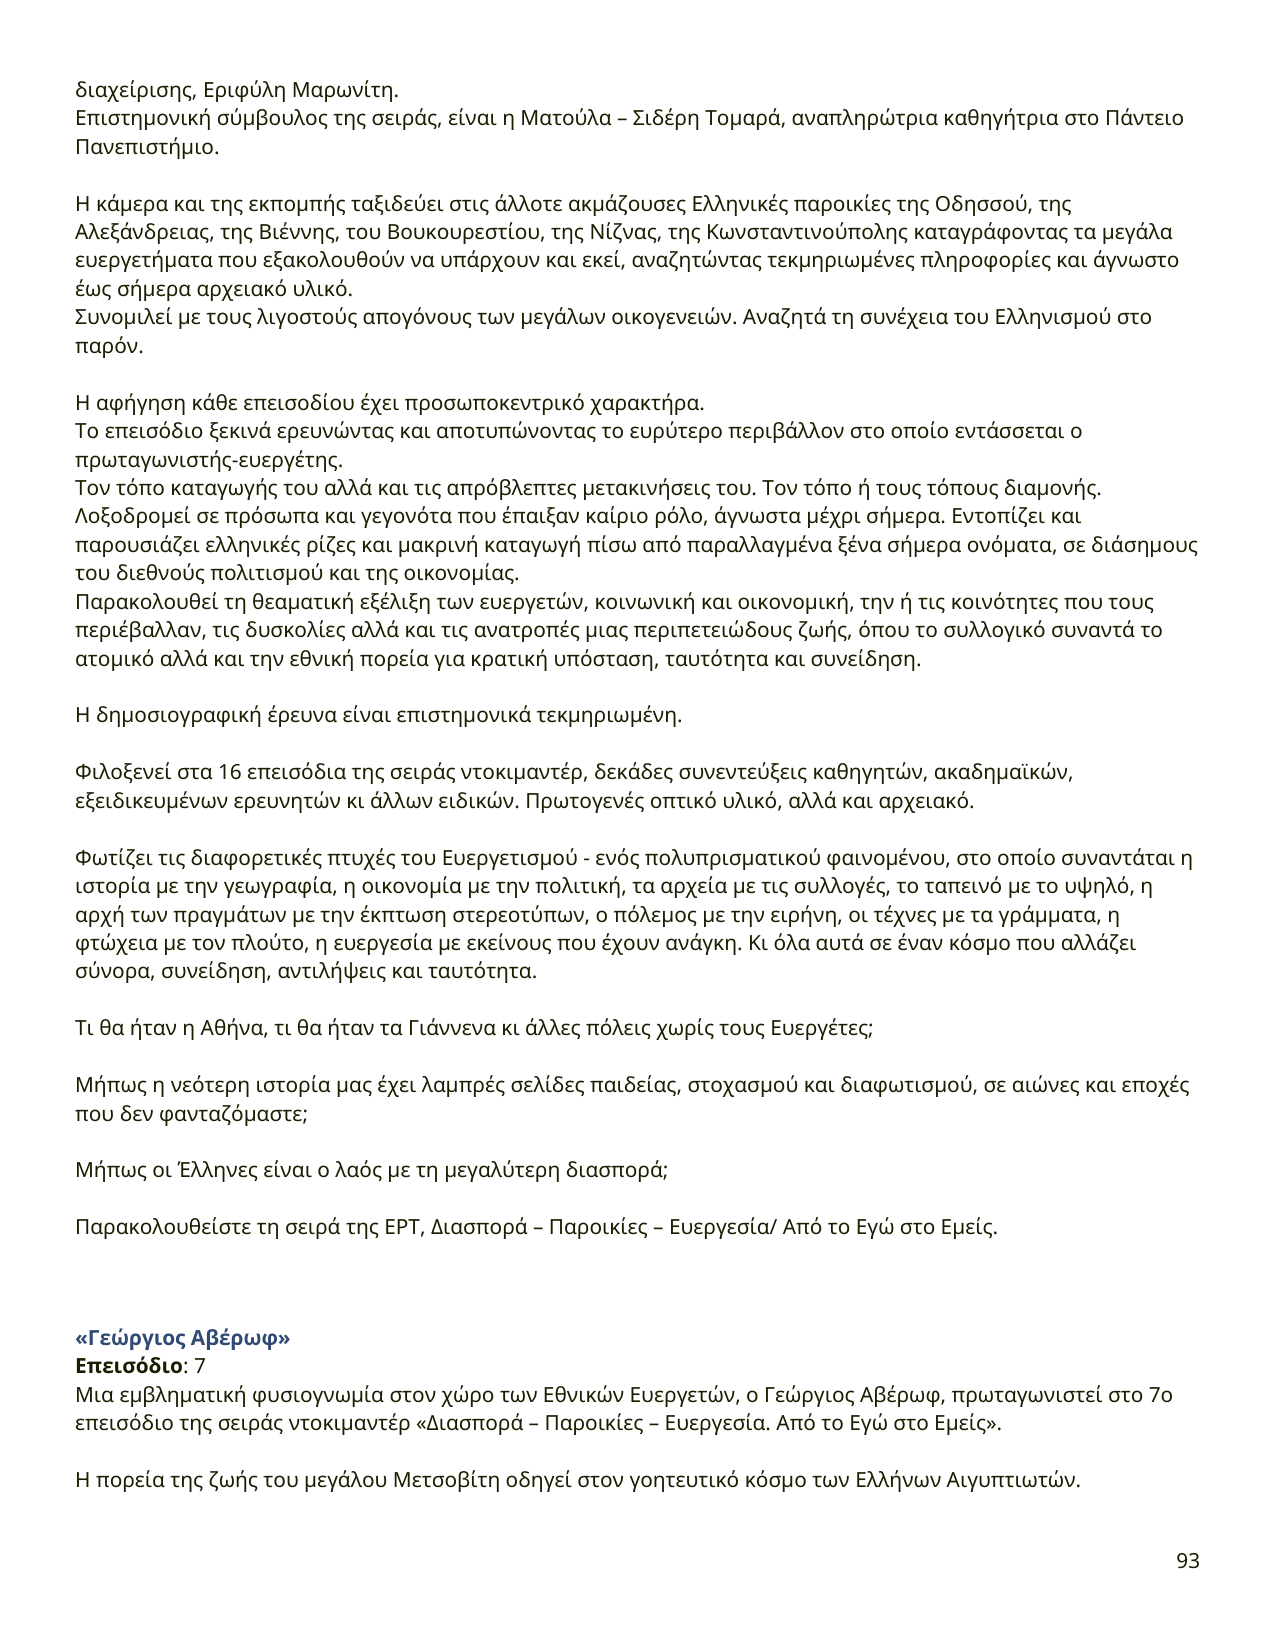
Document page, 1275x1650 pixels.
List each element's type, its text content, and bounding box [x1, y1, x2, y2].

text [75, 75, 1200, 1241]
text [75, 1380, 1200, 1522]
text «Γεώργιος Αβέρωφ» Eπεισόδιο: 7 [75, 1266, 1200, 1380]
